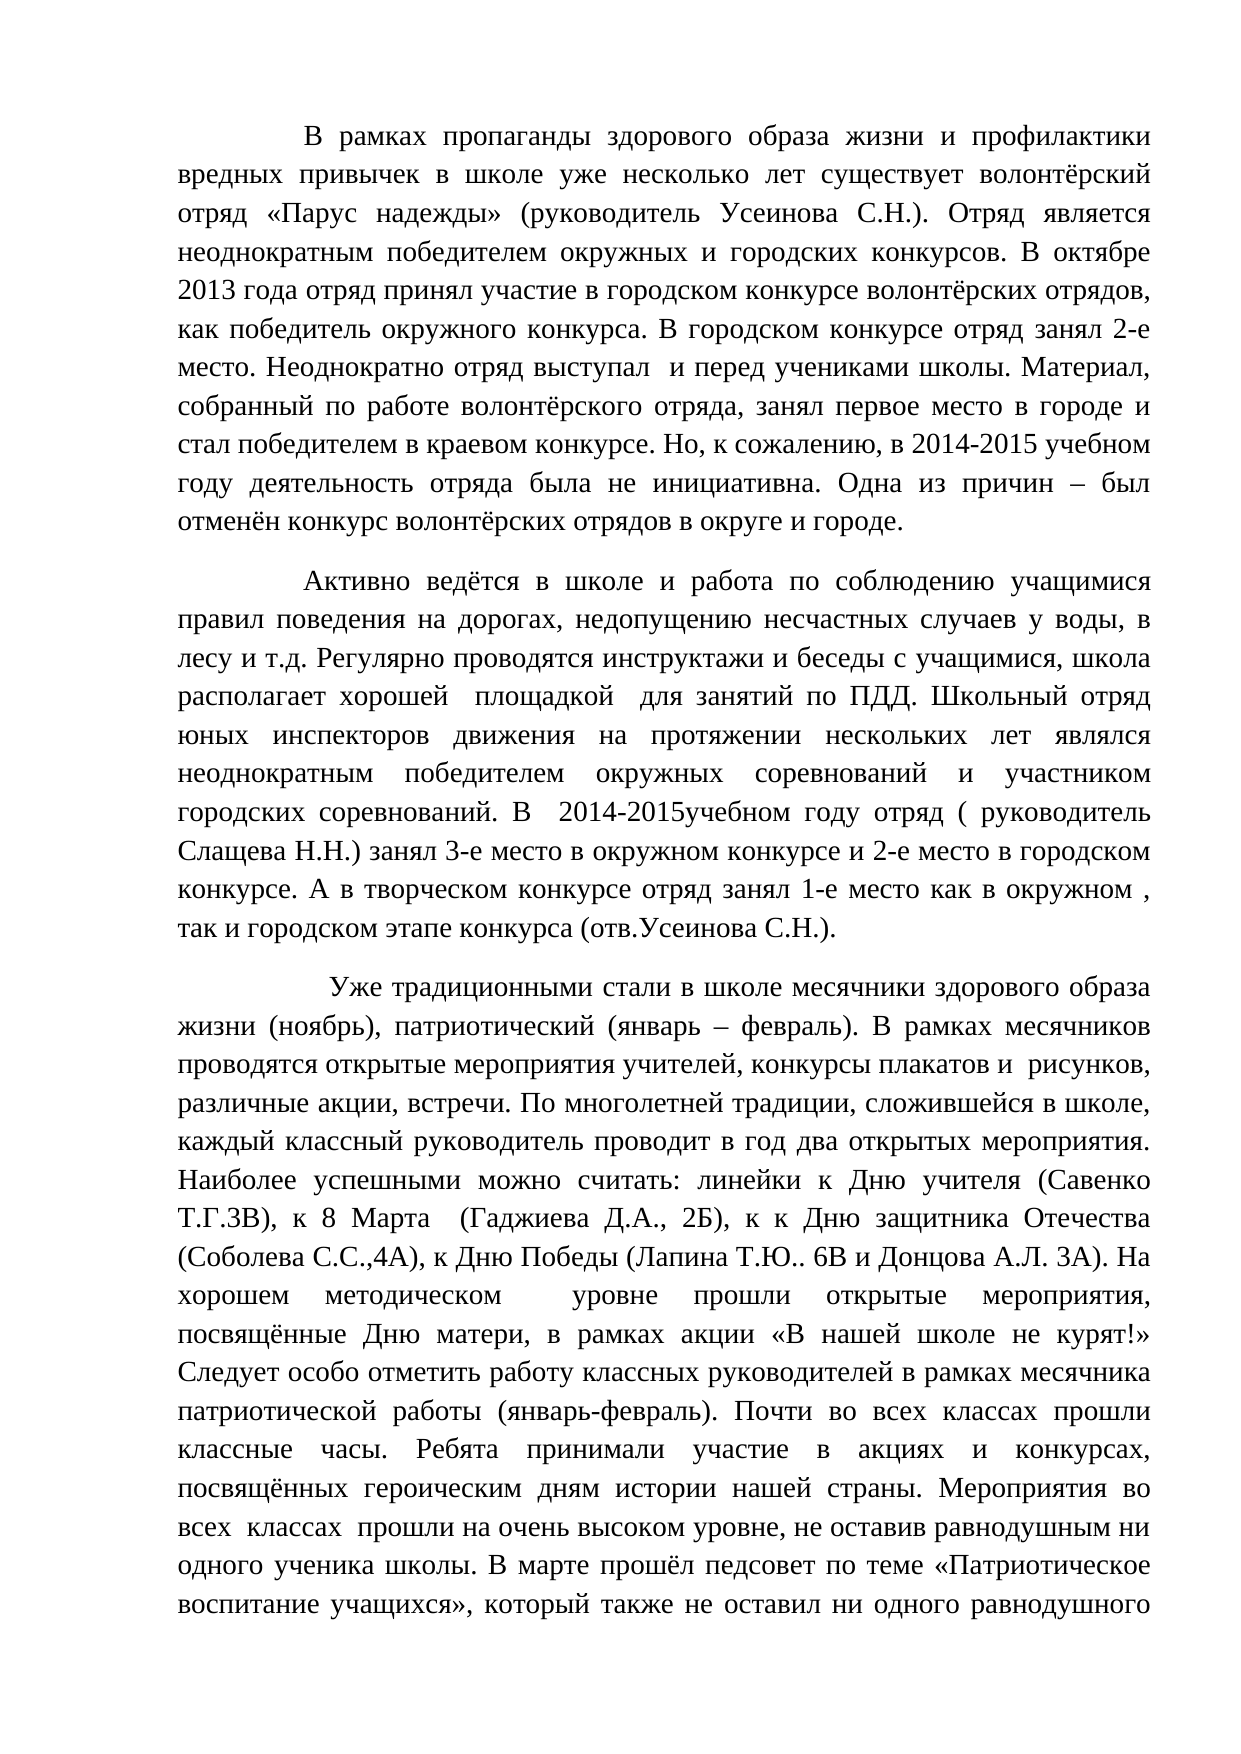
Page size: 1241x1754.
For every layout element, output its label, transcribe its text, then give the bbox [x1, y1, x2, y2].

text Активно ведётся в школе и работа по соблюдению учащимися правил поведения на дорогах, недопущению несчастных случаев у воды, в лесу и т.д. Регулярно проводятся инструктажи и беседы с учащимися, школа располагает хорошей площадкой для занятий по ПДД. Школьный отряд юных инспекторов движения на протяжении нескольких лет являлся неоднократным победителем окружных соревнований и участником городских соревнований. В 2014-2015учебном году отряд ( руководитель Слащева Н.Н.) занял 3-е место в окружном конкурсе и 2-е место в городском конкурсе. А в творческом конкурсе отряд занял 1-е место как в окружном , так и городском этапе конкурса (отв.Усеинова С.Н.). [177, 563, 1152, 943]
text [177, 969, 1152, 1619]
text В рамках пропаганды здорового образа жизни и профилактики вредных привычек в школе уже несколько лет существует волонтёрский отряд «Парус надежды» (руководитель Усеинова С.Н.). Отряд является неоднократным победителем окружных и городских конкурсов. В октябре 2013 года отряд принял участие в городском конкурсе волонтёрских отрядов, как победитель окружного конкурса. В городском конкурсе отряд занял 2-е место. Неоднократно отряд выступал и перед учениками школы. Материал, собранный по работе волонтёрского отряда, занял первое место в городе и стал победителем в краевом конкурсе. Но, к сожалению, в 2014-2015 учебном году деятельность отряда была не инициативна. Одна из причин – был отменён конкурс волонтёрских отрядов в округе и городе. [177, 118, 1152, 537]
